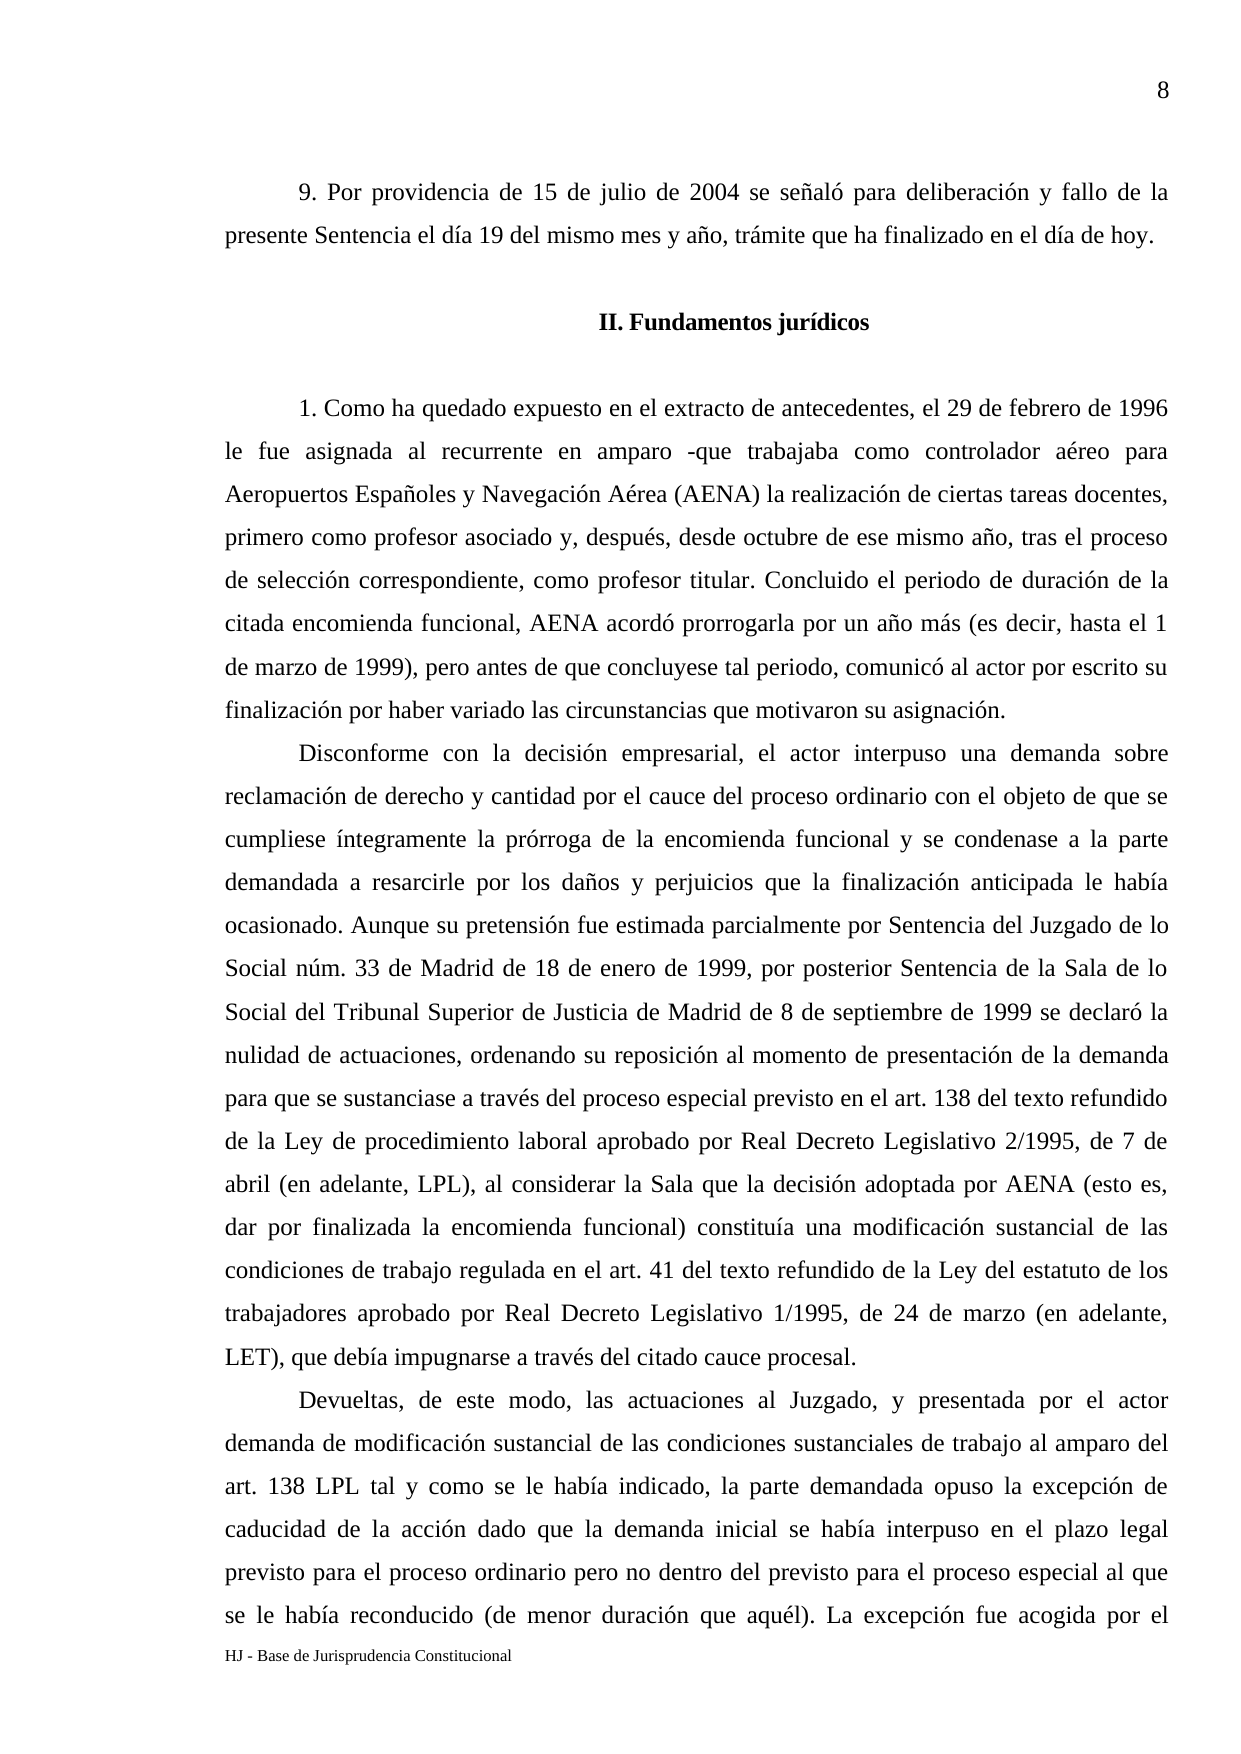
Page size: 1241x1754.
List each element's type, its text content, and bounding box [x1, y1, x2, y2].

text 1. Como ha quedado expuesto en el extracto de antecedentes, el 29 de febrero de 1996 le fue asignada al recurrente en amparo -que trabajaba como controlador aéreo para Aeropuertos Españoles y Navegación Aérea (AENA) la realización de ciertas tareas docentes, primero como profesor asociado y, después, desde octubre de ese mismo año, tras el proceso de selección correspondiente, como profesor titular. Concluido el periodo de duración de la citada encomienda funcional, AENA acordó prorrogarla por un año más (es decir, hasta el 1 de marzo de 1999), pero antes de que concluyese tal periodo, comunicó al actor por escrito su finalización por haber variado las circunstancias que motivaron su asignación. [224, 393, 1169, 723]
text Disconforme con la decisión empresarial, el actor interpuso una demanda sobre reclamación de derecho y cantidad por el cauce del proceso ordinario con el objeto de que se cumpliese íntegramente la prórroga de la encomienda funcional y se condenase a la parte demandada a resarcirle por los daños y perjuicios que la finalización anticipada le había ocasionado. Aunque su pretensión fue estimada parcialmente por Sentencia del Juzgado de lo Social núm. 33 de Madrid de 18 de enero de 1999, por posterior Sentencia de la Sala de lo Social del Tribunal Superior de Justicia de Madrid de 8 de septiembre de 1999 se declaró la nulidad de actuaciones, ordenando su reposición al momento de presentación de la demanda para que se sustanciase a través del proceso especial previsto en el art. 138 del texto refundido de la Ley de procedimiento laboral aprobado por Real Decreto Legislativo 2/1995, de 7 de abril (en adelante, LPL), al considerar la Sala que la decisión adoptada por AENA (esto es, dar por finalizada la encomienda funcional) constituía una modificación sustancial de las condiciones de trabajo regulada en el art. 41 del texto refundido de la Ley del estatuto de los trabajadores aprobado por Real Decreto Legislativo 1/1995, de 24 de marzo (en adelante, LET), que debía impugnarse a través del citado cauce procesal. [224, 738, 1169, 1370]
text 9. Por providencia de 15 de julio de 2004 se señaló para deliberación y fallo de la presente Sentencia el día 19 del mismo mes y año, trámite que ha finalizado en el día de hoy. [224, 177, 1169, 249]
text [224, 1385, 1169, 1629]
subtitle II. Fundamentos jurídicos [224, 307, 1169, 335]
